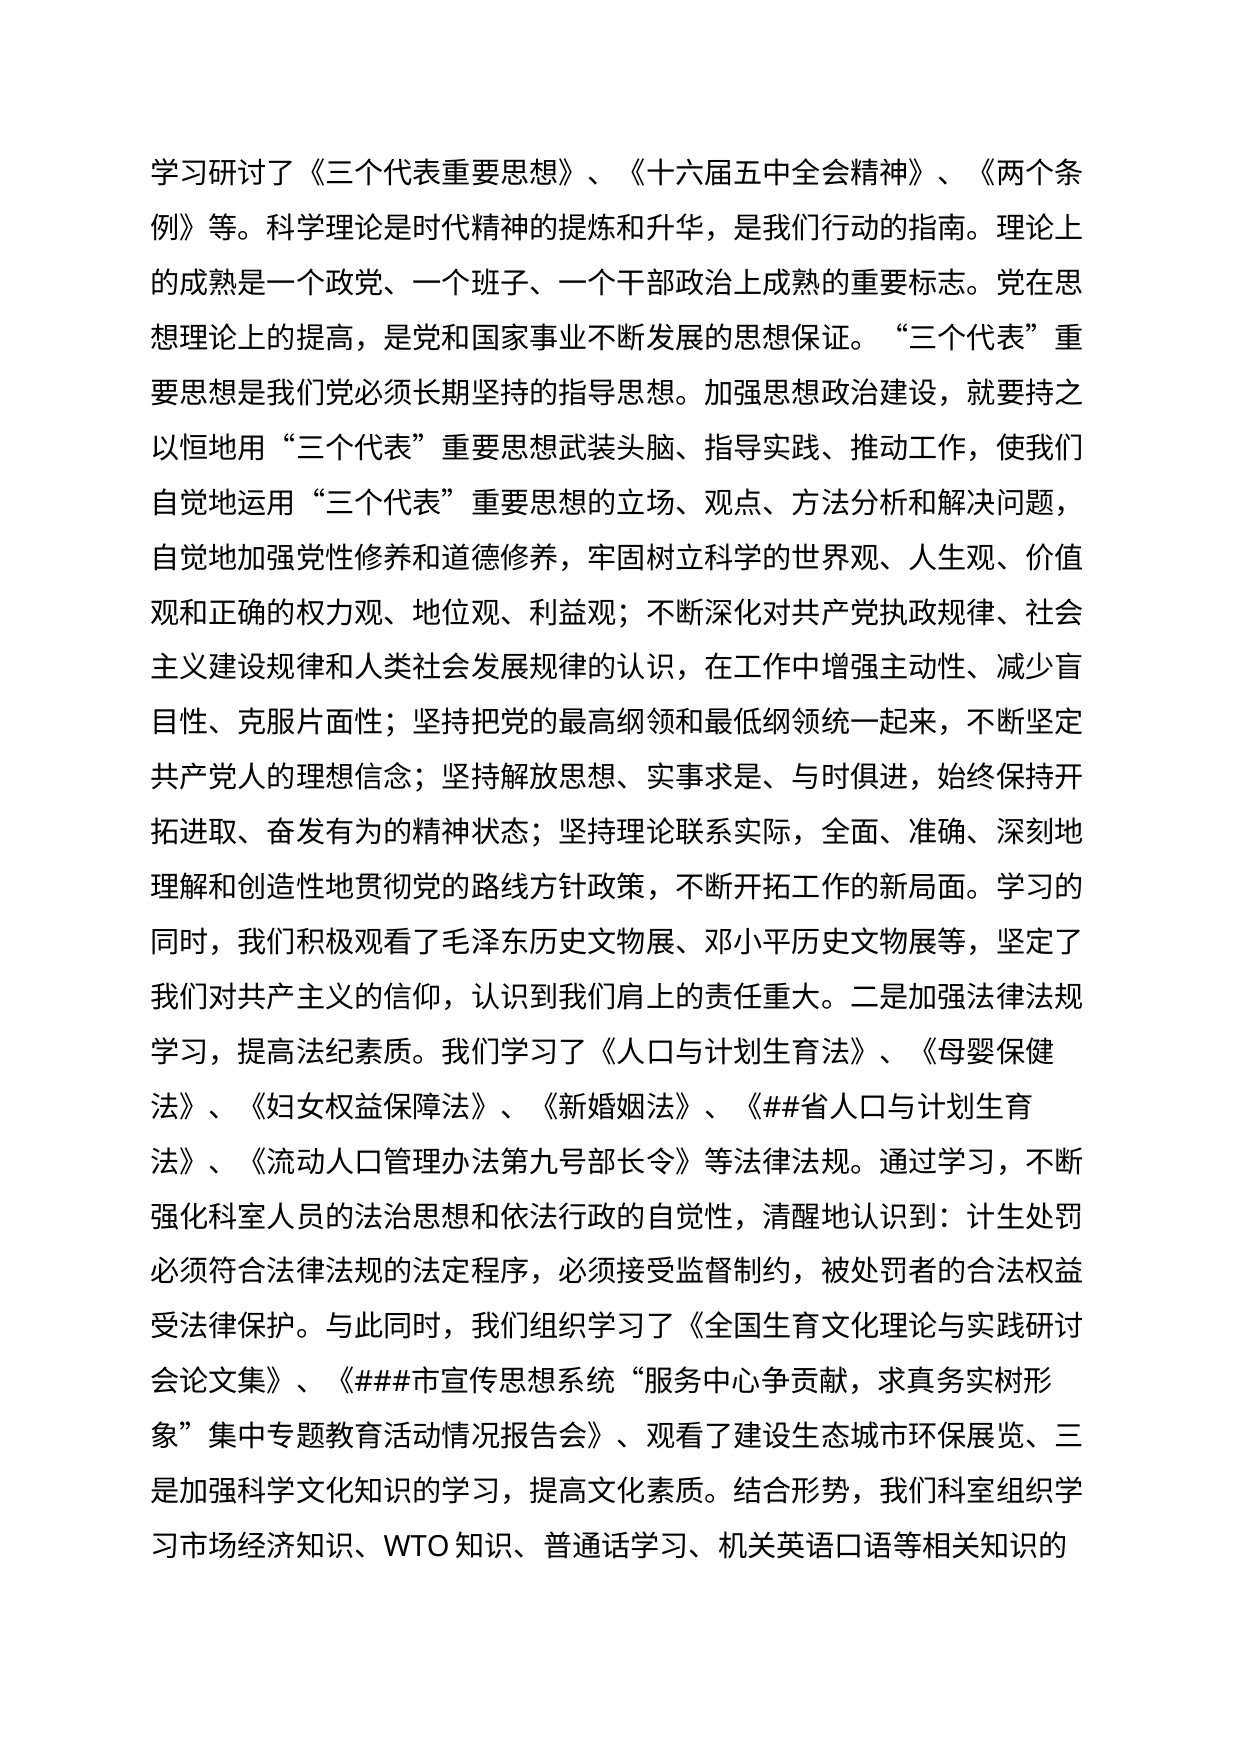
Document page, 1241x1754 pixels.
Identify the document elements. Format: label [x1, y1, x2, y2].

text [150, 150, 1090, 1565]
